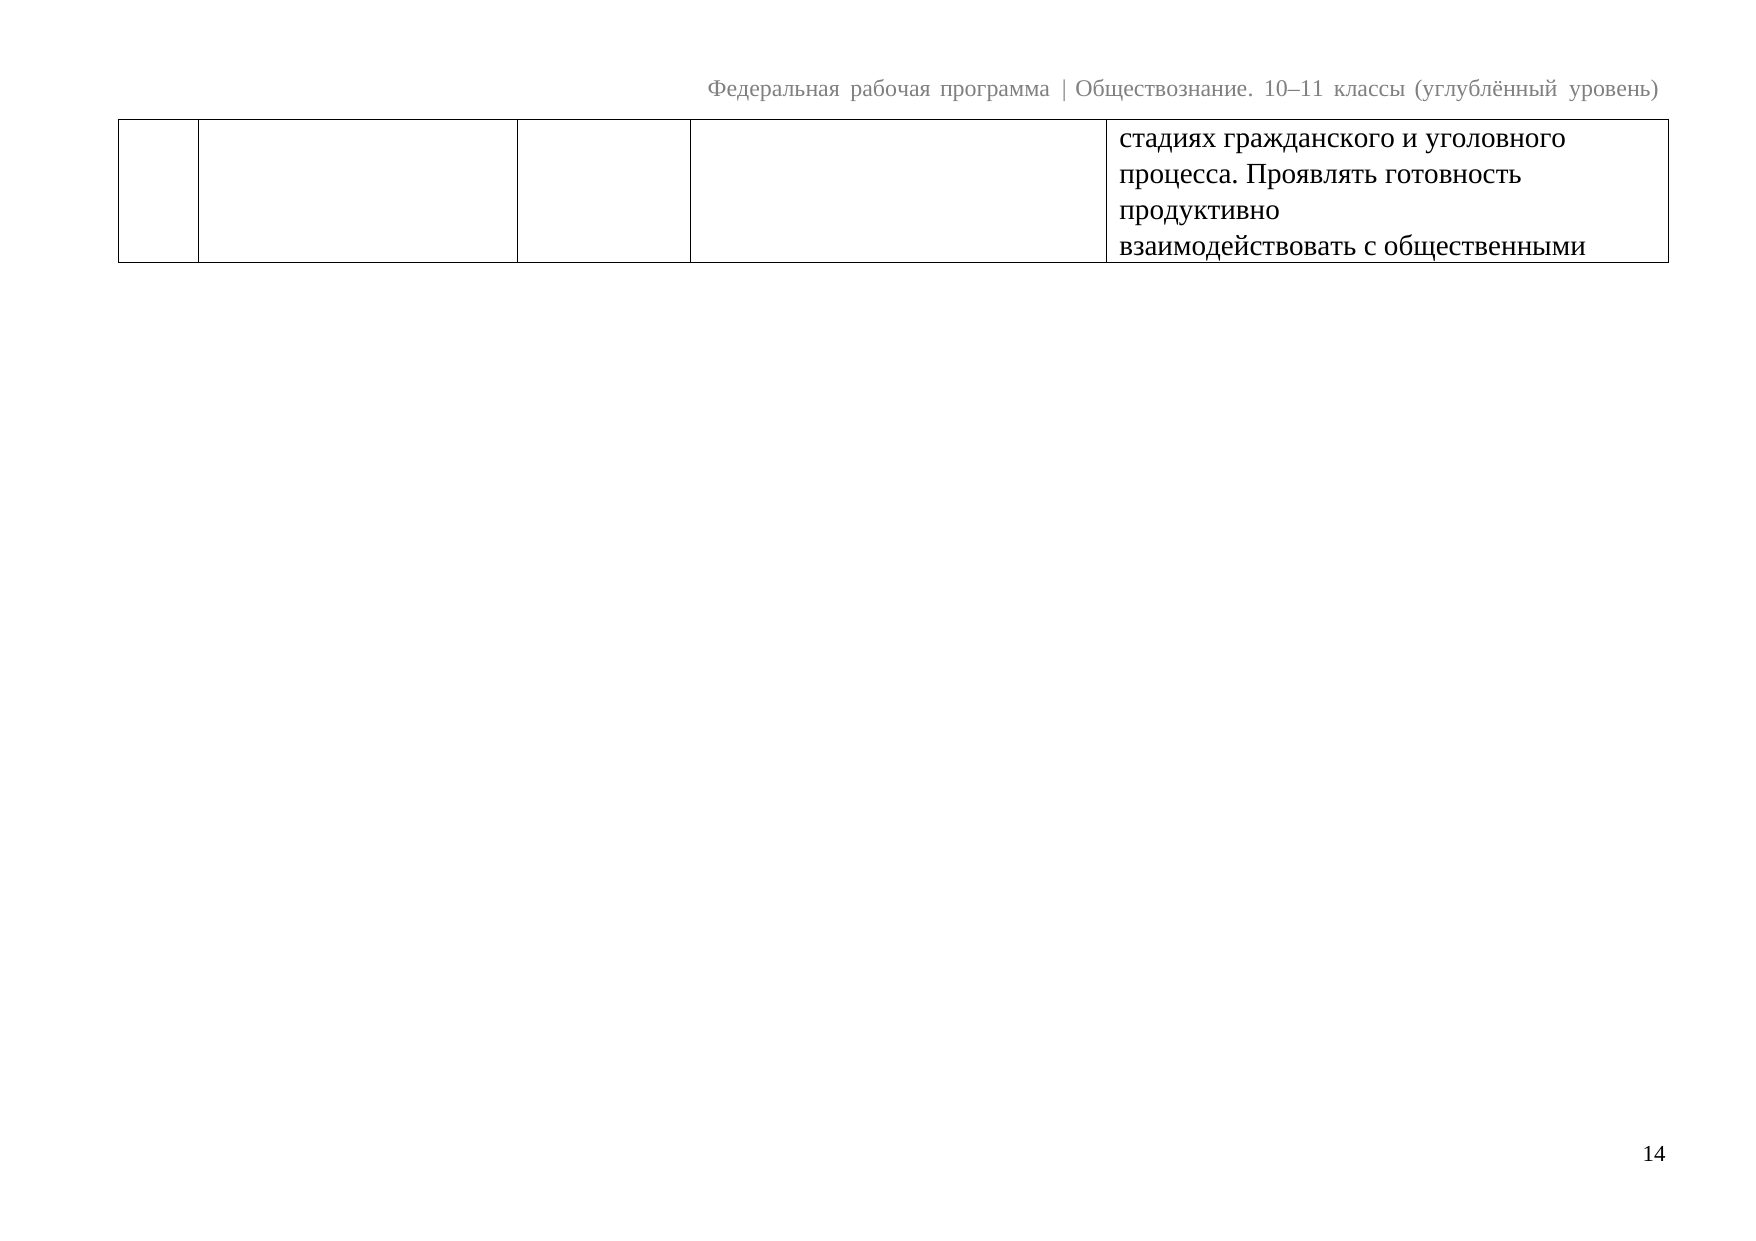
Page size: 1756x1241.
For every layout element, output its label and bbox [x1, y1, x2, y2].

table_header [199, 120, 517, 262]
table_header [691, 120, 1106, 262]
table_header [119, 120, 198, 262]
table_header [1107, 120, 1668, 262]
table_header [518, 120, 690, 262]
